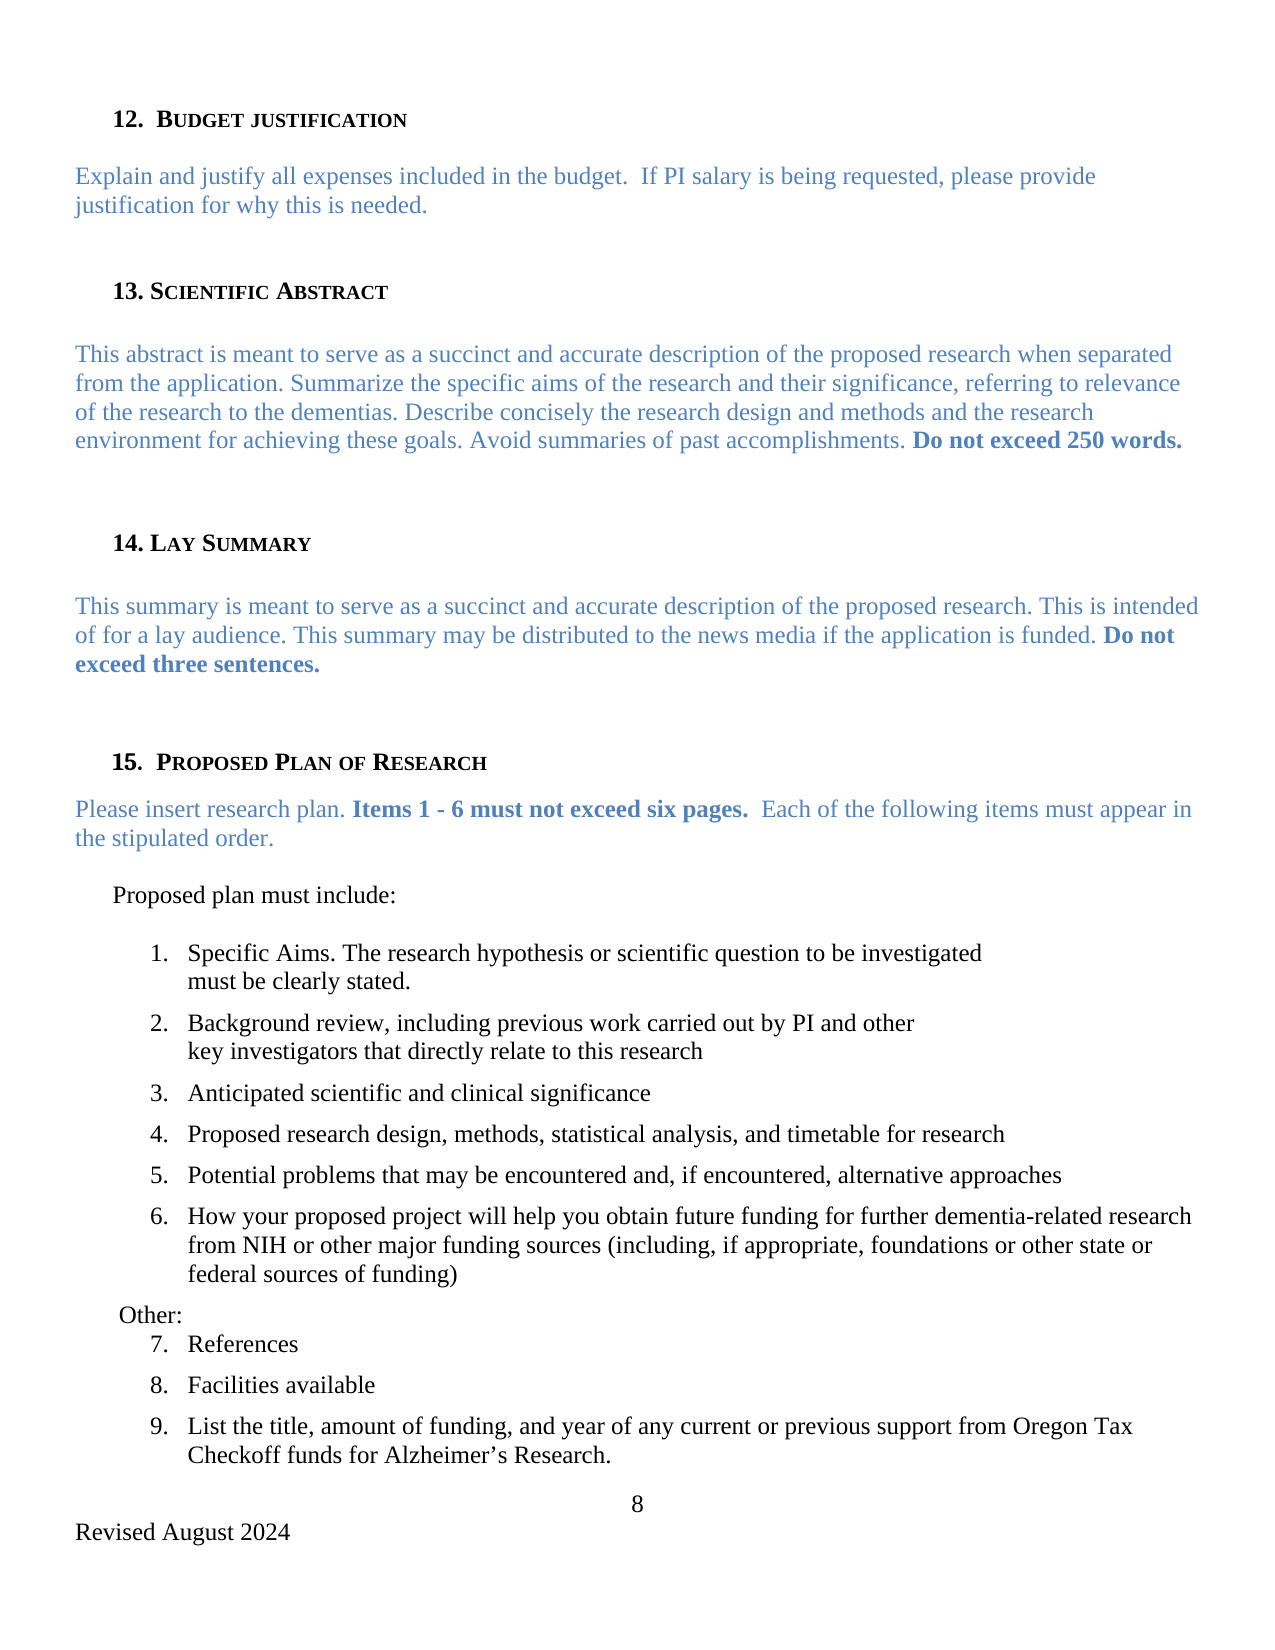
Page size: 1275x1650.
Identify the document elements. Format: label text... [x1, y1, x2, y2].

list This abstract is meant to serve as a succinct and accurate description of the proposed research when separated from the application. Summarize the specific aims of the research and their significance, referring to relevance of the research to the dementias. Describe concisely the research design and methods and the research environment for achieving these goals. Avoid summaries of past accomplishments. Do not exceed 250 words. [75, 339, 1200, 454]
subtitle 13. Scientific Abstract [112, 276, 1200, 335]
list This summary is meant to serve as a succinct and accurate description of the proposed research. This is intended of for a lay audience. This summary may be distributed to the news media if the application is funded. Do not exceed three sentences. [75, 591, 1200, 677]
list Proposed Plan of Research [112, 747, 1200, 777]
text Other: [75, 1300, 1200, 1329]
list Background review, including previous work carried out by PI and other key investigators that directly relate to this research [150, 1008, 1200, 1065]
list References [150, 1329, 1200, 1358]
list Specific Aims. The research hypothesis or scientific question to be investigated must be clearly stated. [150, 938, 1200, 995]
list Potential problems that may be encountered and, if encountered, alternative approaches [150, 1160, 1200, 1189]
list Facilities available [150, 1370, 1200, 1399]
subtitle 14. Lay Summary [112, 528, 1200, 587]
text Please insert research plan. Items 1 - 6 must not exceed six pages. Each of the following items must appear in the stipulated order. [75, 794, 1200, 851]
list Anticipated scientific and clinical significance [150, 1078, 1200, 1106]
text 12. Budget justification [112, 104, 1200, 161]
text Proposed plan must include: [112, 880, 1200, 909]
list List the title, amount of funding, and year of any current or previous support from Oregon Tax Checkoff funds for Alzheimer’s Research. [150, 1411, 1200, 1469]
list Proposed research design, methods, statistical analysis, and timetable for research [150, 1119, 1200, 1148]
list How your proposed project will help you obtain future funding for further dementia-related research from NIH or other major funding sources (including, if appropriate, foundations or other state or federal sources of funding) [150, 1201, 1200, 1288]
text Explain and justify all expenses included in the budget. If PI salary is being requested, please provide justification for why this is needed. [75, 161, 1200, 219]
